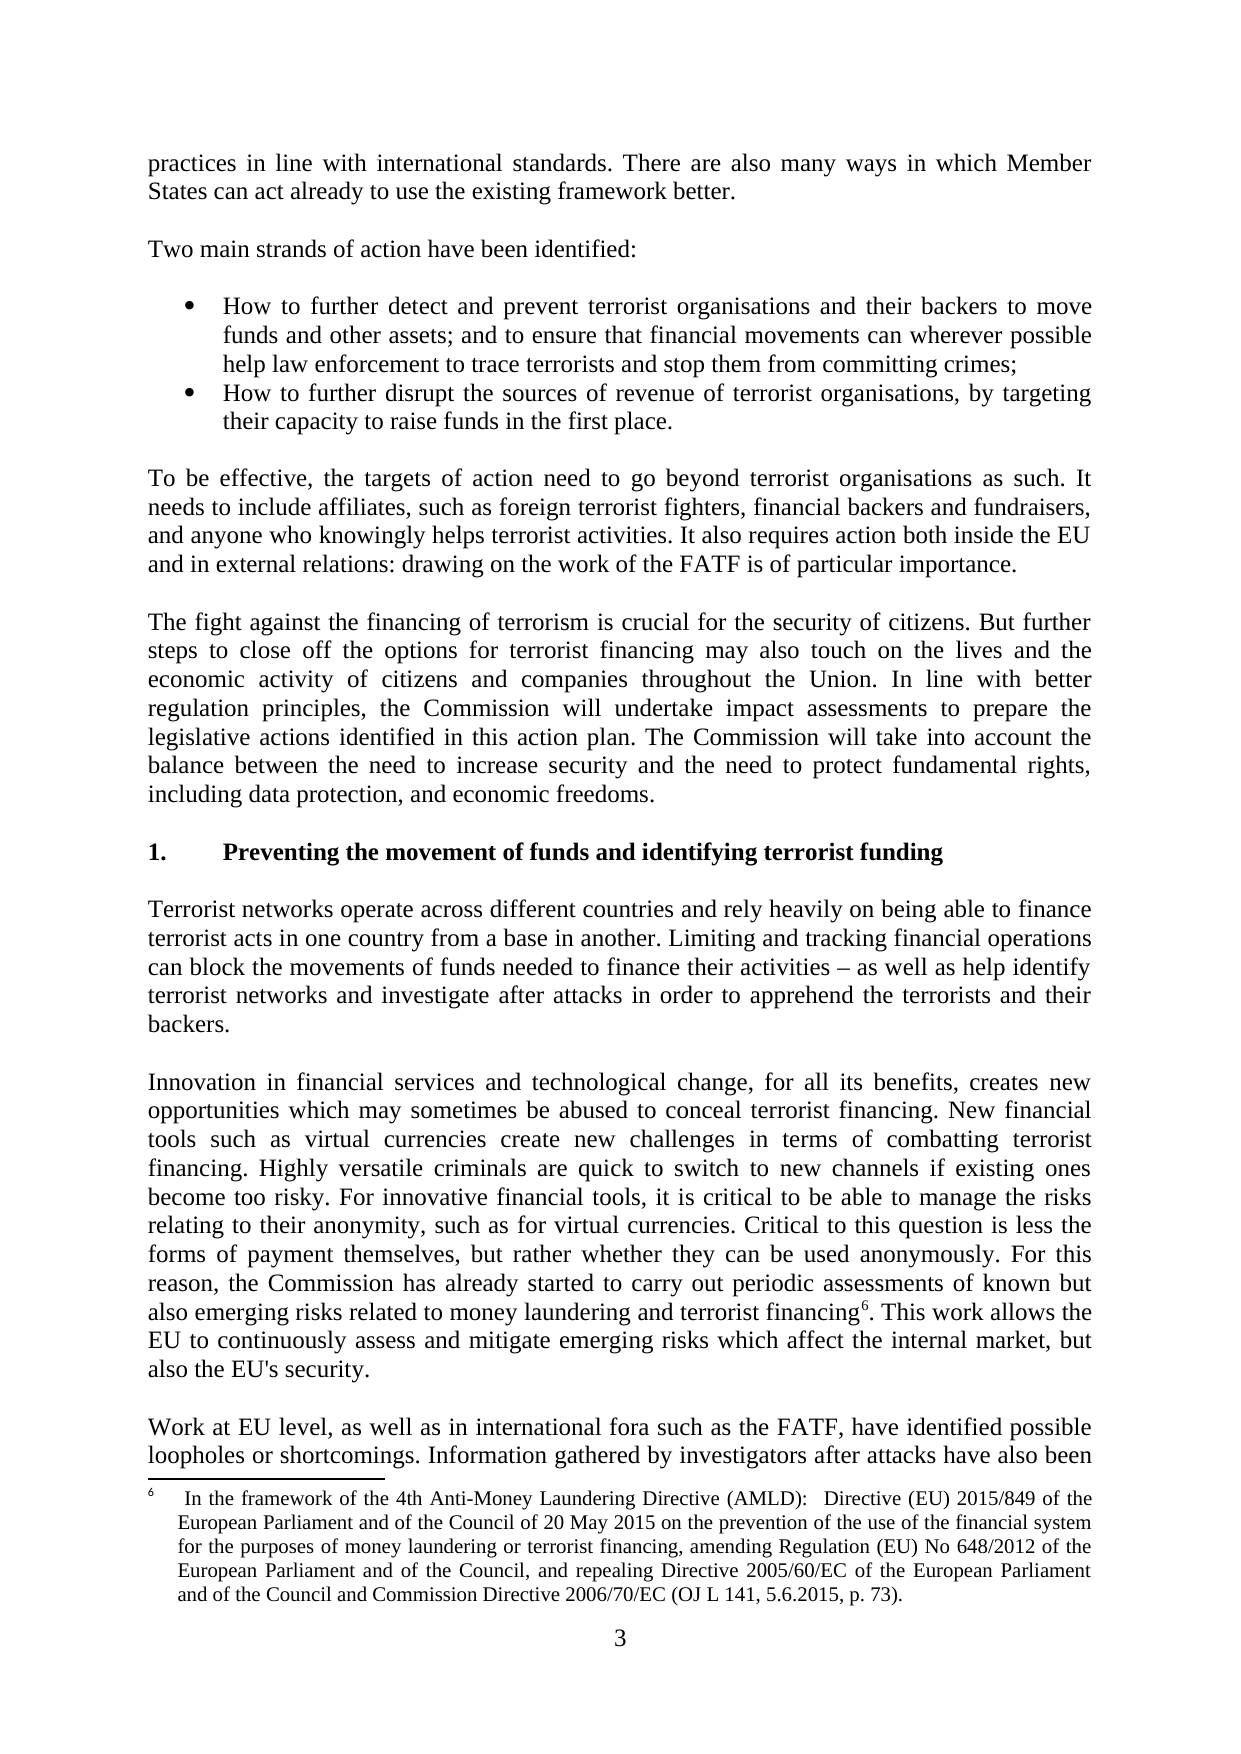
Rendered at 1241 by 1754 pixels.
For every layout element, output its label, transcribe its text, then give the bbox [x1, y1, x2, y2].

text Innovation in financial services and technological change, for all its benefits, creates new opportunities which may sometimes be abused to conceal terrorist financing. New financial tools such as virtual currencies create new challenges in terms of combatting terrorist financing. Highly versatile criminals are quick to switch to new channels if existing ones become too risky. For innovative financial tools, it is critical to be able to manage the risks relating to their anonymity, such as for virtual currencies. Critical to this question is less the forms of payment themselves, but rather whether they can be used anonymously. For this reason, the Commission has already started to carry out periodic assessments of known but also emerging risks related to money laundering and terrorist financing. This work allows the EU to continuously assess and mitigate emerging risks which affect the internal market, but also the EU's security. [148, 1067, 1093, 1383]
text 1. Preventing the movement of funds and identifying terrorist funding [148, 837, 1093, 866]
text Two main strands of action have been identified: [148, 234, 1093, 263]
list How to further disrupt the sources of revenue of terrorist organisations, by targeting their capacity to raise funds in the first place. [185, 378, 1093, 435]
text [148, 1412, 1093, 1469]
text The fight against the financing of terrorism is crucial for the security of citizens. But further steps to close off the options for terrorist financing may also touch on the lives and the economic activity of citizens and companies throughout the Union. In line with better regulation principles, the Commission will undertake impact assessments to prepare the legislative actions identified in this action plan. The Commission will take into account the balance between the need to increase security and the need to protect fundamental rights, including data protection, and economic freedoms. [148, 607, 1093, 808]
text Terrorist networks operate across different countries and rely heavily on being able to finance terrorist acts in one country from a base in another. Limiting and tracking financial operations can block the movements of funds needed to finance their activities – as well as help identify terrorist networks and investigate after attacks in order to apprehend the terrorists and their backers. [148, 894, 1093, 1038]
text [148, 148, 1093, 205]
list How to further detect and prevent terrorist organisations and their backers to move funds and other assets; and to ensure that financial movements can wherever possible help law enforcement to trace terrorists and stop them from committing crimes; [185, 291, 1093, 378]
text To be effective, the targets of action need to go beyond terrorist organisations as such. It needs to include affiliates, such as foreign terrorist fighters, financial backers and fundraisers, and anyone who knowingly helps terrorist activities. It also requires action both inside the EU and in external relations: drawing on the work of the FATF is of particular importance. [148, 463, 1093, 578]
